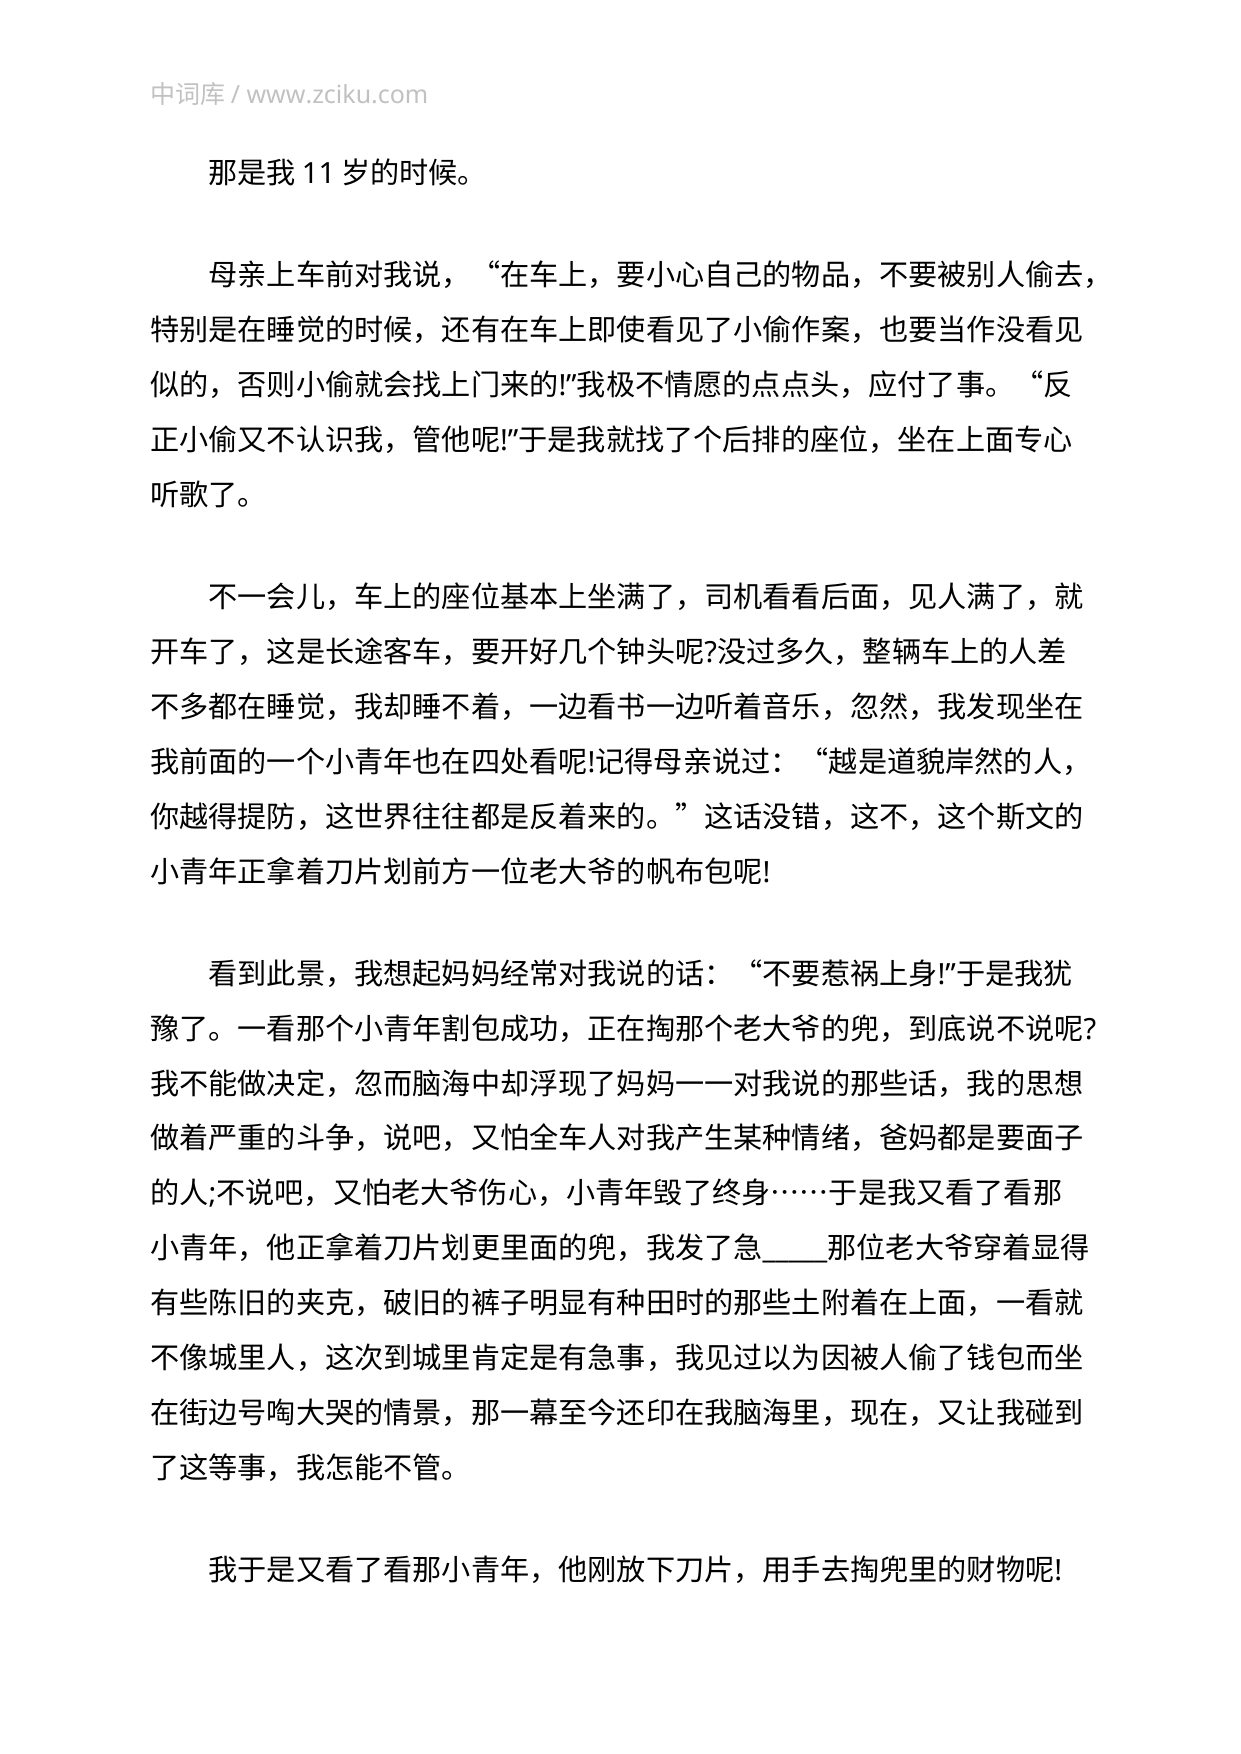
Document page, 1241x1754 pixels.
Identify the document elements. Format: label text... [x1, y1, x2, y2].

text 看到此景，我想起妈妈经常对我说的话：“不要惹祸上身!”于是我犹豫了。一看那个小青年割包成功，正在掏那个老大爷的兜，到底说不说呢?我不能做决定，忽而脑海中却浮现了妈妈一一对我说的那些话，我的思想做着严重的斗争，说吧，又怕全车人对我产生某种情绪，爸妈都是要面子的人;不说吧，又怕老大爷伤心，小青年毁了终身……于是我又看了看那小青年，他正拿着刀片划更里面的兜，我发了急_____那位老大爷穿着显得有些陈旧的夹克，破旧的裤子明显有种田时的那些土附着在上面，一看就不像城里人，这次到城里肯定是有急事，我见过以为因被人偷了钱包而坐在街边号啕大哭的情景，那一幕至今还印在我脑海里，现在，又让我碰到了这等事，我怎能不管。 [150, 950, 1090, 1487]
text 那是我11岁的时候。 [150, 150, 1090, 192]
text 母亲上车前对我说，“在车上，要小心自己的物品，不要被别人偷去，特别是在睡觉的时候，还有在车上即使看见了小偷作案，也要当作没看见似的，否则小偷就会找上门来的!”我极不情愿的点点头，应付了事。“反正小偷又不认识我，管他呢!”于是我就找了个后排的座位，坐在上面专心听歌了。 [150, 252, 1090, 514]
text 不一会儿，车上的座位基本上坐满了，司机看看后面，见人满了，就开车了，这是长途客车，要开好几个钟头呢?没过多久，整辆车上的人差不多都在睡觉，我却睡不着，一边看书一边听着音乐，忽然，我发现坐在我前面的一个小青年也在四处看呢!记得母亲说过：“越是道貌岸然的人，你越得提防，这世界往往都是反着来的。”这话没错，这不，这个斯文的小青年正拿着刀片划前方一位老大爷的帆布包呢! [150, 573, 1090, 891]
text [150, 1546, 1090, 1589]
